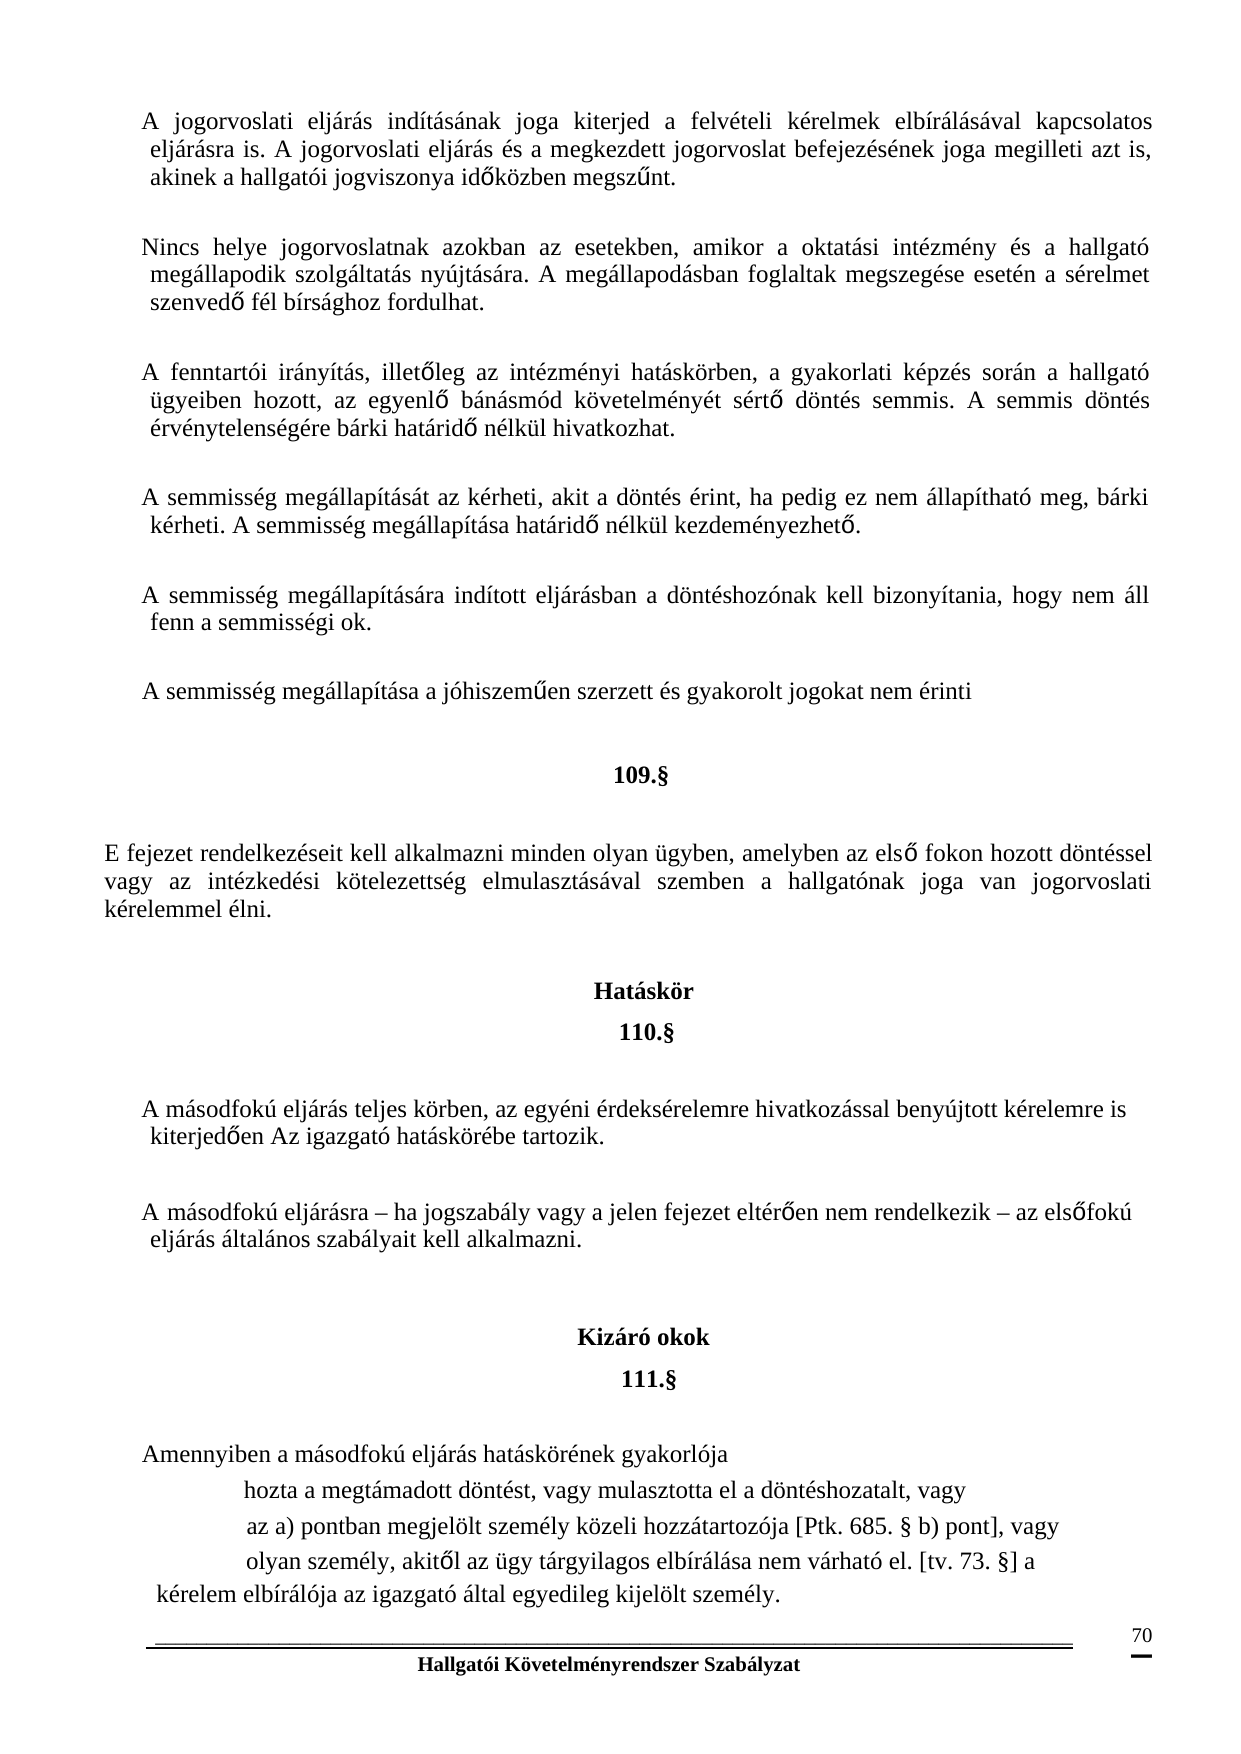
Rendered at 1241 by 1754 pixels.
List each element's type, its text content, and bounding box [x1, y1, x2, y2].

table_header 70 [1073, 1623, 1152, 1647]
text hozta a megtámadott döntést, vagy mulasztotta el a döntéshozatalt, vagy [244, 1475, 1153, 1503]
text Hallgatói Követelményrendszer Szabályzat [104, 1651, 1113, 1676]
text A jogorvoslati eljárás indításának joga kiterjed a felvételi kérelmek elbírálásával kapcsolatos eljárásra is. A jogorvoslati eljárás és a megkezdett jogorvoslat befejezésének joga megilleti azt is, akinek a hallgatói jogviszonya időközben megszűnt. [141, 108, 1153, 191]
list másodfokú eljárásra – ha jogszabály vagy a jelen fejezet eltérően nem rendelkezik – az elsőfokú eljárás általános szabályait kell alkalmazni. [141, 1198, 1153, 1253]
picture [1131, 1654, 1152, 1658]
text Kizáró okok [577, 1322, 1153, 1351]
text az a) pontban megjelölt személy közeli hozzátartozója [Ptk. 685. § b) pont], vagy olyan személy, akitől az ügy tárgyilagos elbírálása nem várható el. [tv. 73. §] a [246, 1511, 1113, 1574]
text kérelem elbírálója az igazgató által egyedileg kijelölt személy. [156, 1581, 1153, 1608]
text E fejezet rendelkezéseit kell alkalmazni minden olyan ügyben, amelyben az első fokon hozott döntéssel vagy az intézkedési kötelezettség elmulasztásával szemben a hallgatónak joga van jogorvoslati kérelemmel élni. [104, 840, 1153, 923]
text A semmisség megállapítása a jóhiszeműen szerzett és gyakorolt jogokat nem érinti [142, 676, 1153, 705]
text 111.§ [621, 1364, 1153, 1392]
text 110.§ [619, 1017, 1153, 1045]
text 109.§ [104, 761, 1178, 789]
text A semmisség megállapítására indított eljárásban a döntéshozónak kell bizonyítania, hogy nem áll fenn a semmisségi ok. [141, 582, 1151, 636]
text A fenntartói irányítás, illetőleg az intézményi hatáskörben, a gyakorlati képzés során a hallgató ügyeiben hozott, az egyenlő bánásmód követelményét sértő döntés semmis. A semmis döntés érvénytelenségére bárki határidő nélkül hivatkozhat. [141, 358, 1151, 441]
text A másodfokú eljárás teljes körben, az egyéni érdeksérelemre hivatkozással benyújtott kérelemre is kiterjedően Az igazgató hatáskörébe tartozik. [141, 1095, 1153, 1150]
table_header _________________________________________________________________________________________ [146, 1623, 1073, 1647]
text Hatáskör [594, 976, 1153, 1005]
text Nincs helye jogorvoslatnak azokban az esetekben, amikor a oktatási intézmény és a hallgató megállapodik szolgáltatás nyújtására. A megállapodásban foglaltak megszegése esetén a sérelmet szenvedő fél bírsághoz fordulhat. [141, 233, 1151, 316]
text Amennyiben a másodfokú eljárás hatáskörének gyakorlója [142, 1439, 1153, 1468]
text A semmisség megállapítását az kérheti, akit a döntés érint, ha pedig ez nem állapítható meg, bárki kérheti. A semmisség megállapítása határidő nélkül kezdeményezhető. [141, 484, 1151, 539]
